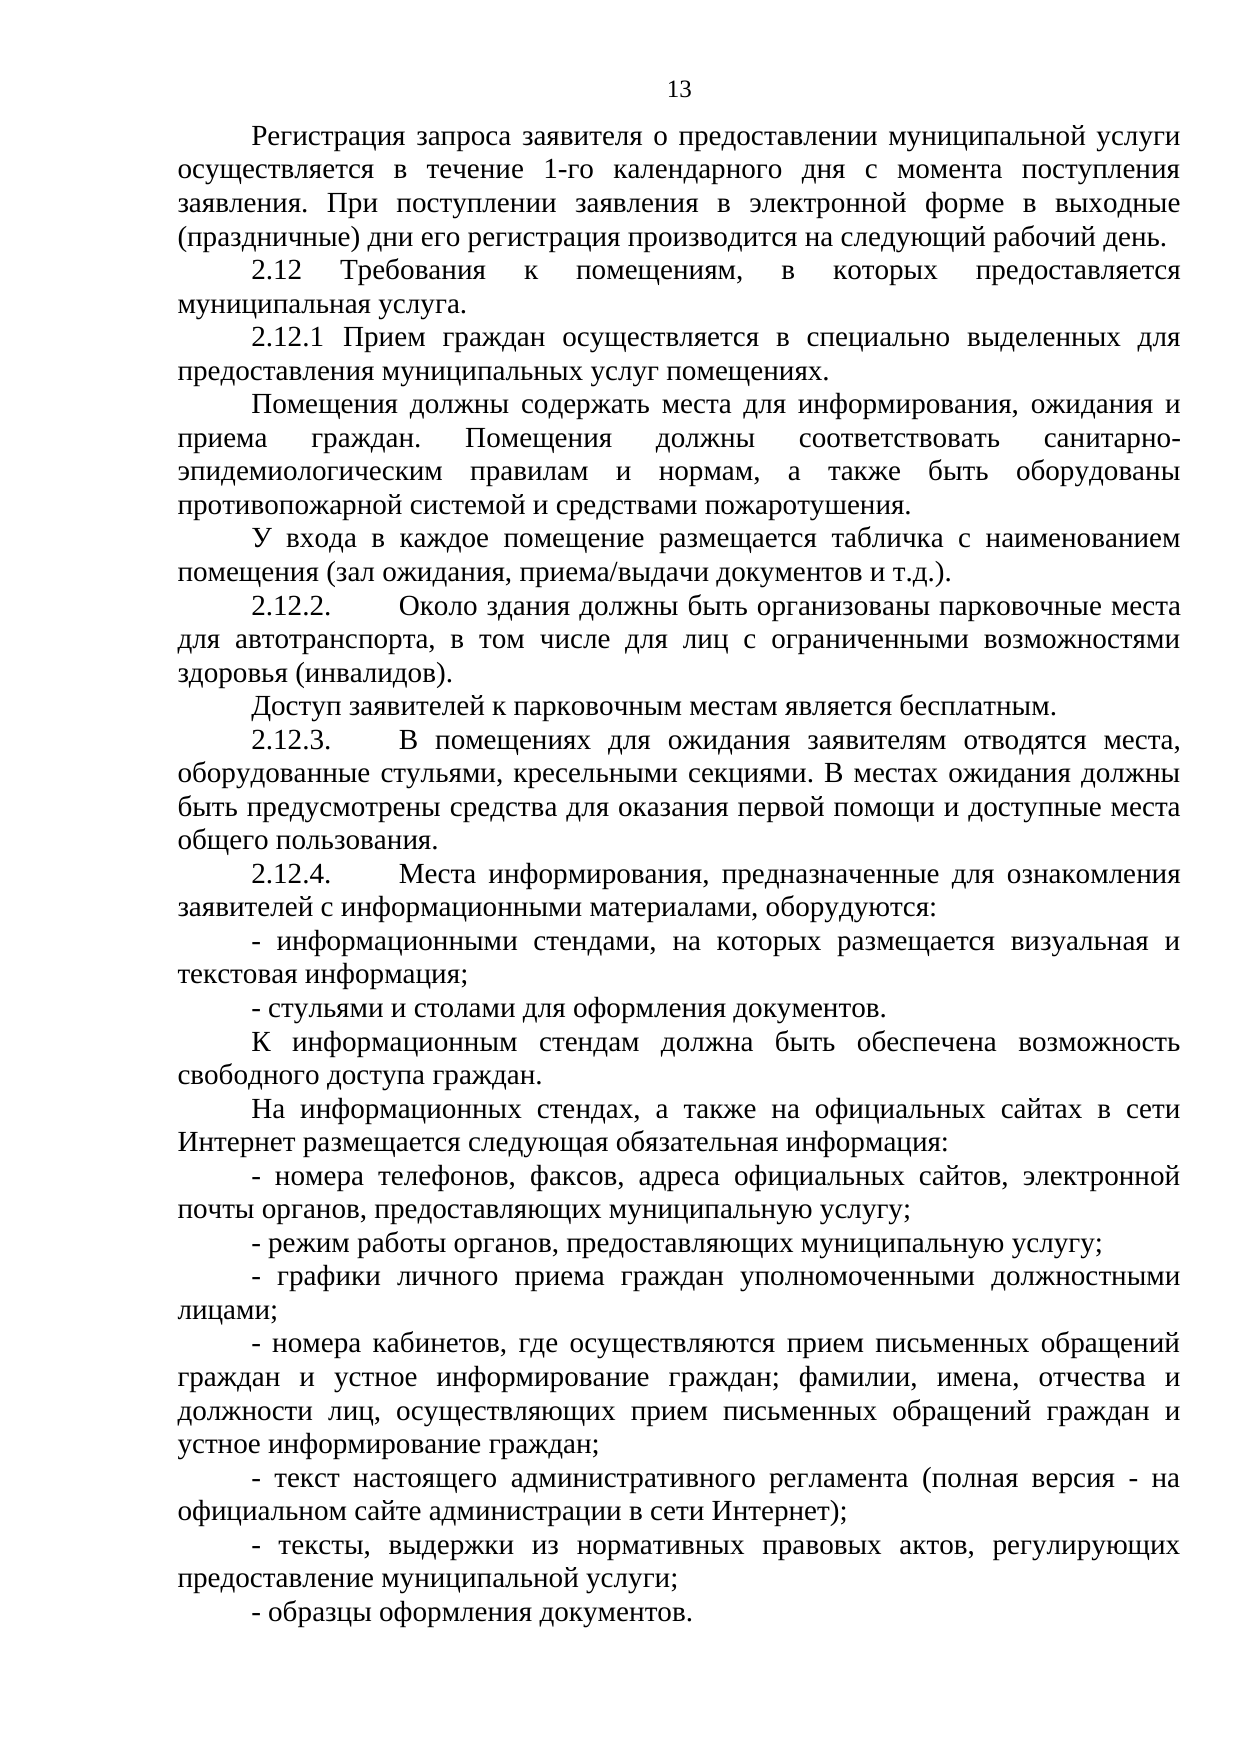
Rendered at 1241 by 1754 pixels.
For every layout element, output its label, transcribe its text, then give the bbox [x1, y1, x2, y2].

text - образцы оформления документов. [177, 1594, 1181, 1627]
list Около здания должны быть организованы парковочные места для автотранспорта, в том числе для лиц с ограниченными возможностями здоровья (инвалидов). [177, 588, 1181, 688]
text - режим работы органов, предоставляющих муниципальную услугу; [177, 1225, 1181, 1258]
text - тексты, выдержки из нормативных правовых актов, регулирующих предоставление муниципальной услуги; [177, 1527, 1181, 1594]
text - номера кабинетов, где осуществляются прием письменных обращений граждан и устное информирование граждан; фамилии, имена, отчества и должности лиц, осуществляющих прием письменных обращений граждан и устное информирование граждан; [177, 1326, 1181, 1460]
text Доступ заявителей к парковочным местам является бесплатным. [177, 688, 1181, 722]
text У входа в каждое помещение размещается табличка с наименованием помещения (зал ожидания, приема/выдачи документов и т.д.). [177, 521, 1181, 588]
text Регистрация запроса заявителя о предоставлении муниципальной услуги осуществляется в течение 1-го календарного дня с момента поступления заявления. При поступлении заявления в электронной форме в выходные (праздничные) дни его регистрация производится на следующий рабочий день. [177, 118, 1181, 252]
list В помещениях для ожидания заявителям отводятся места, оборудованные стульями, кресельными секциями. В местах ожидания должны быть предусмотрены средства для оказания первой помощи и доступные места общего пользования. [177, 722, 1181, 856]
list Прием граждан осуществляется в специально выделенных для предоставления муниципальных услуг помещениях. [177, 319, 1181, 386]
text - текст настоящего административного регламента (полная версия - на официальном сайте администрации в сети Интернет); [177, 1460, 1181, 1527]
text На информационных стендах, а также на официальных сайтах в сети Интернет размещается следующая обязательная информация: [177, 1091, 1181, 1158]
text К информационным стендам должна быть обеспечена возможность свободного доступа граждан. [177, 1024, 1181, 1091]
text - информационными стендами, на которых размещается визуальная и текстовая информация; [177, 923, 1181, 990]
text Помещения должны содержать места для информирования, ожидания и приема граждан. Помещения должны соответствовать санитарно-эпидемиологическим правилам и нормам, а также быть оборудованы противопожарной системой и средствами пожаротушения. [177, 386, 1181, 521]
text - графики личного приема граждан уполномоченными должностными лицами; [177, 1258, 1181, 1326]
list Места информирования, предназначенные для ознакомления заявителей с информационными материалами, оборудуются: [177, 856, 1181, 923]
list Требования к помещениям, в которых предоставляется муниципальная услуга. [177, 252, 1181, 319]
text - номера телефонов, факсов, адреса официальных сайтов, электронной почты органов, предоставляющих муниципальную услугу; [177, 1158, 1181, 1225]
text - стульями и столами для оформления документов. [177, 990, 1181, 1024]
